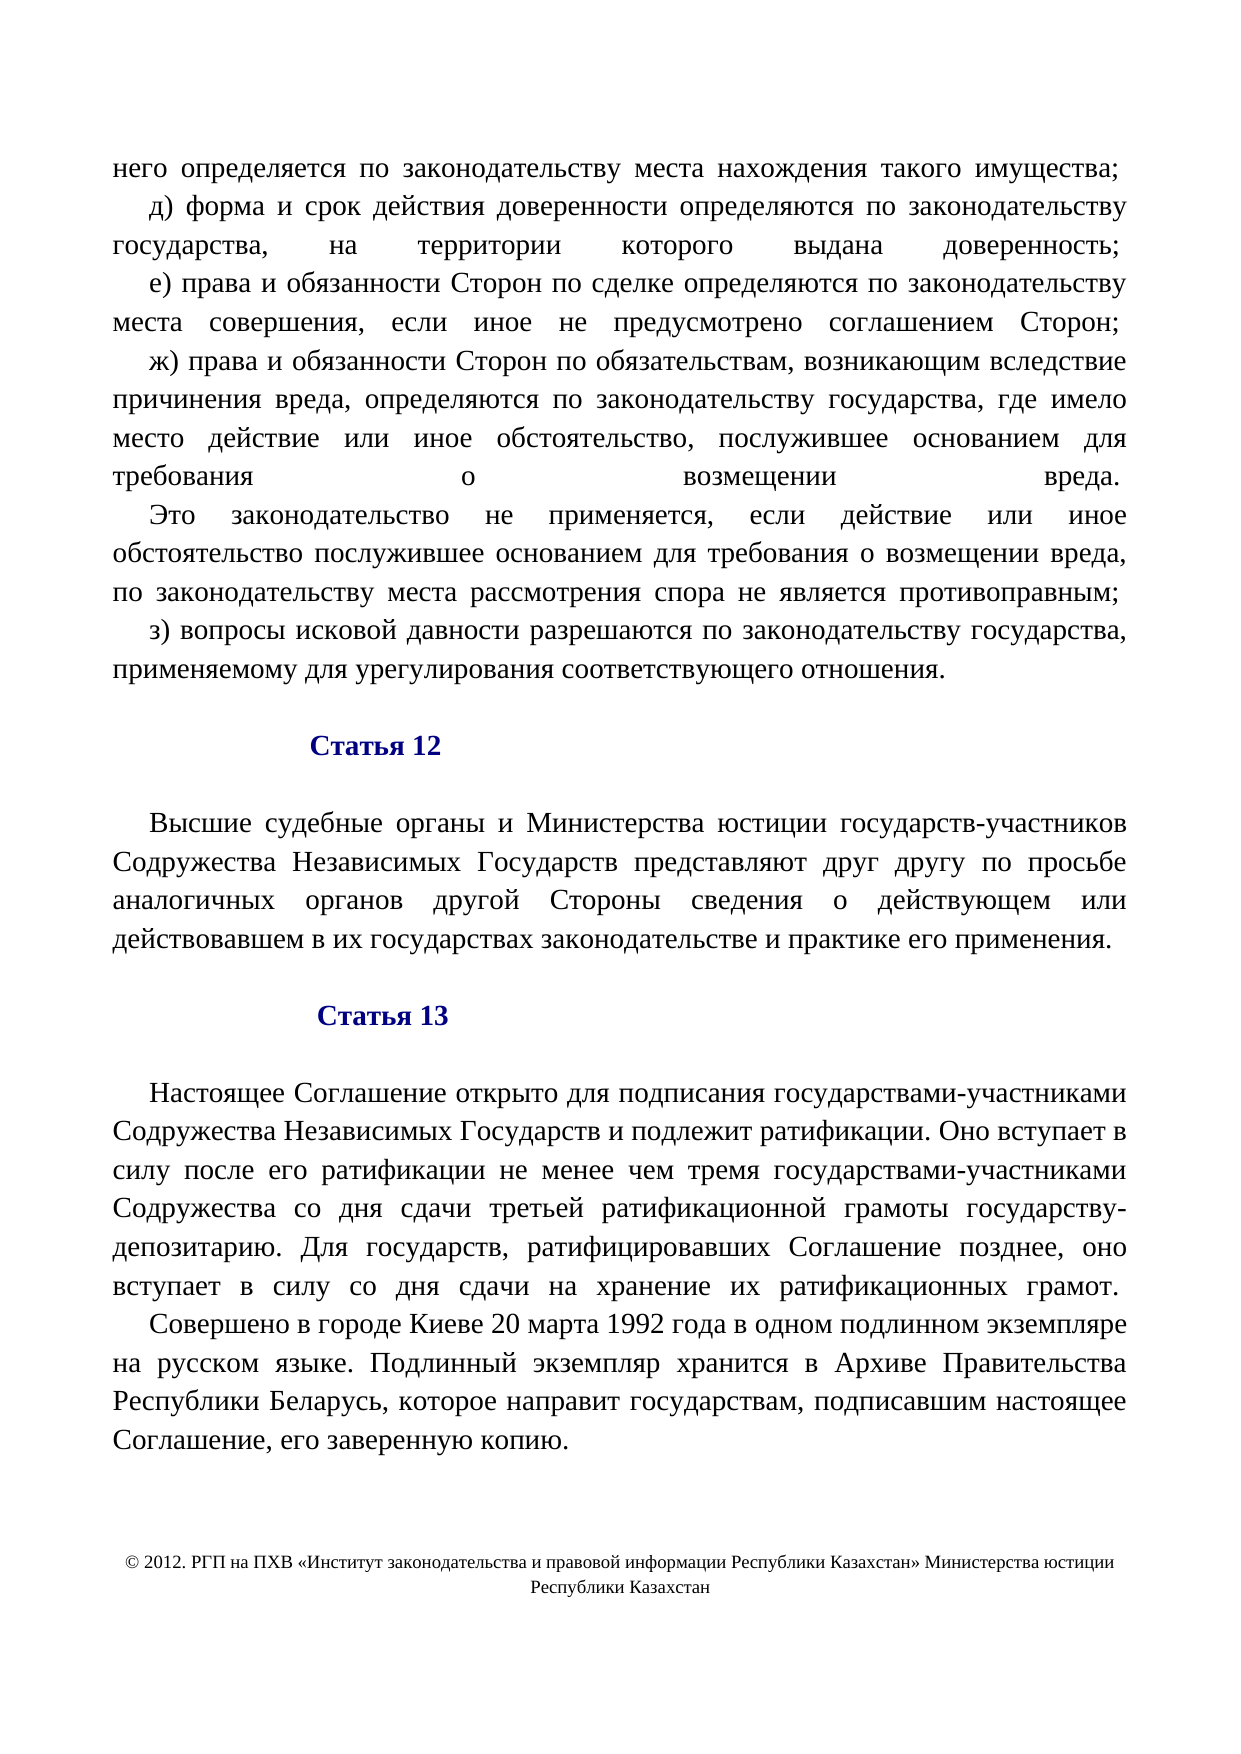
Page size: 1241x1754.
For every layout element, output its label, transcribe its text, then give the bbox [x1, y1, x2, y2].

text Настоящее Соглашение открыто для подписания государствами-участниками Содружества Независимых Государств и подлежит ратификации. Оно вступает в силу после его ратификации не менее чем тремя государствами-участниками Содружества со дня сдачи третьей ратификационной грамоты государству- депозитарию. Для государств, ратифицировавших Соглашение позднее, оно вступает в силу со дня сдачи на хранение их ратификационных грамот. Совершено в городе Киеве 20 марта 1992 года в одном подлинном экземпляре на русском языке. Подлинный экземпляр хранится в Архиве Правительства Республики Беларусь, которое направит государствам, подписавшим настоящее Соглашение, его заверенную копию. [112, 1036, 1128, 1455]
text Высшие судебные органы и Министерства юстиции государств-участников Содружества Независимых Государств представляют друг другу по просьбе аналогичных органов другой Стороны сведения о действующем или действовавшем в их государствах законодательстве и практике его применения. [112, 767, 1128, 954]
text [112, 150, 1128, 684]
text © 2012. РГП на ПХВ «Институт законодательства и правовой информации Республики Казахстан» Министерства юстиции Республики Казахстан [112, 1551, 1128, 1597]
text Статья 13 [112, 959, 1128, 1031]
text Статья 12 [112, 689, 1128, 762]
